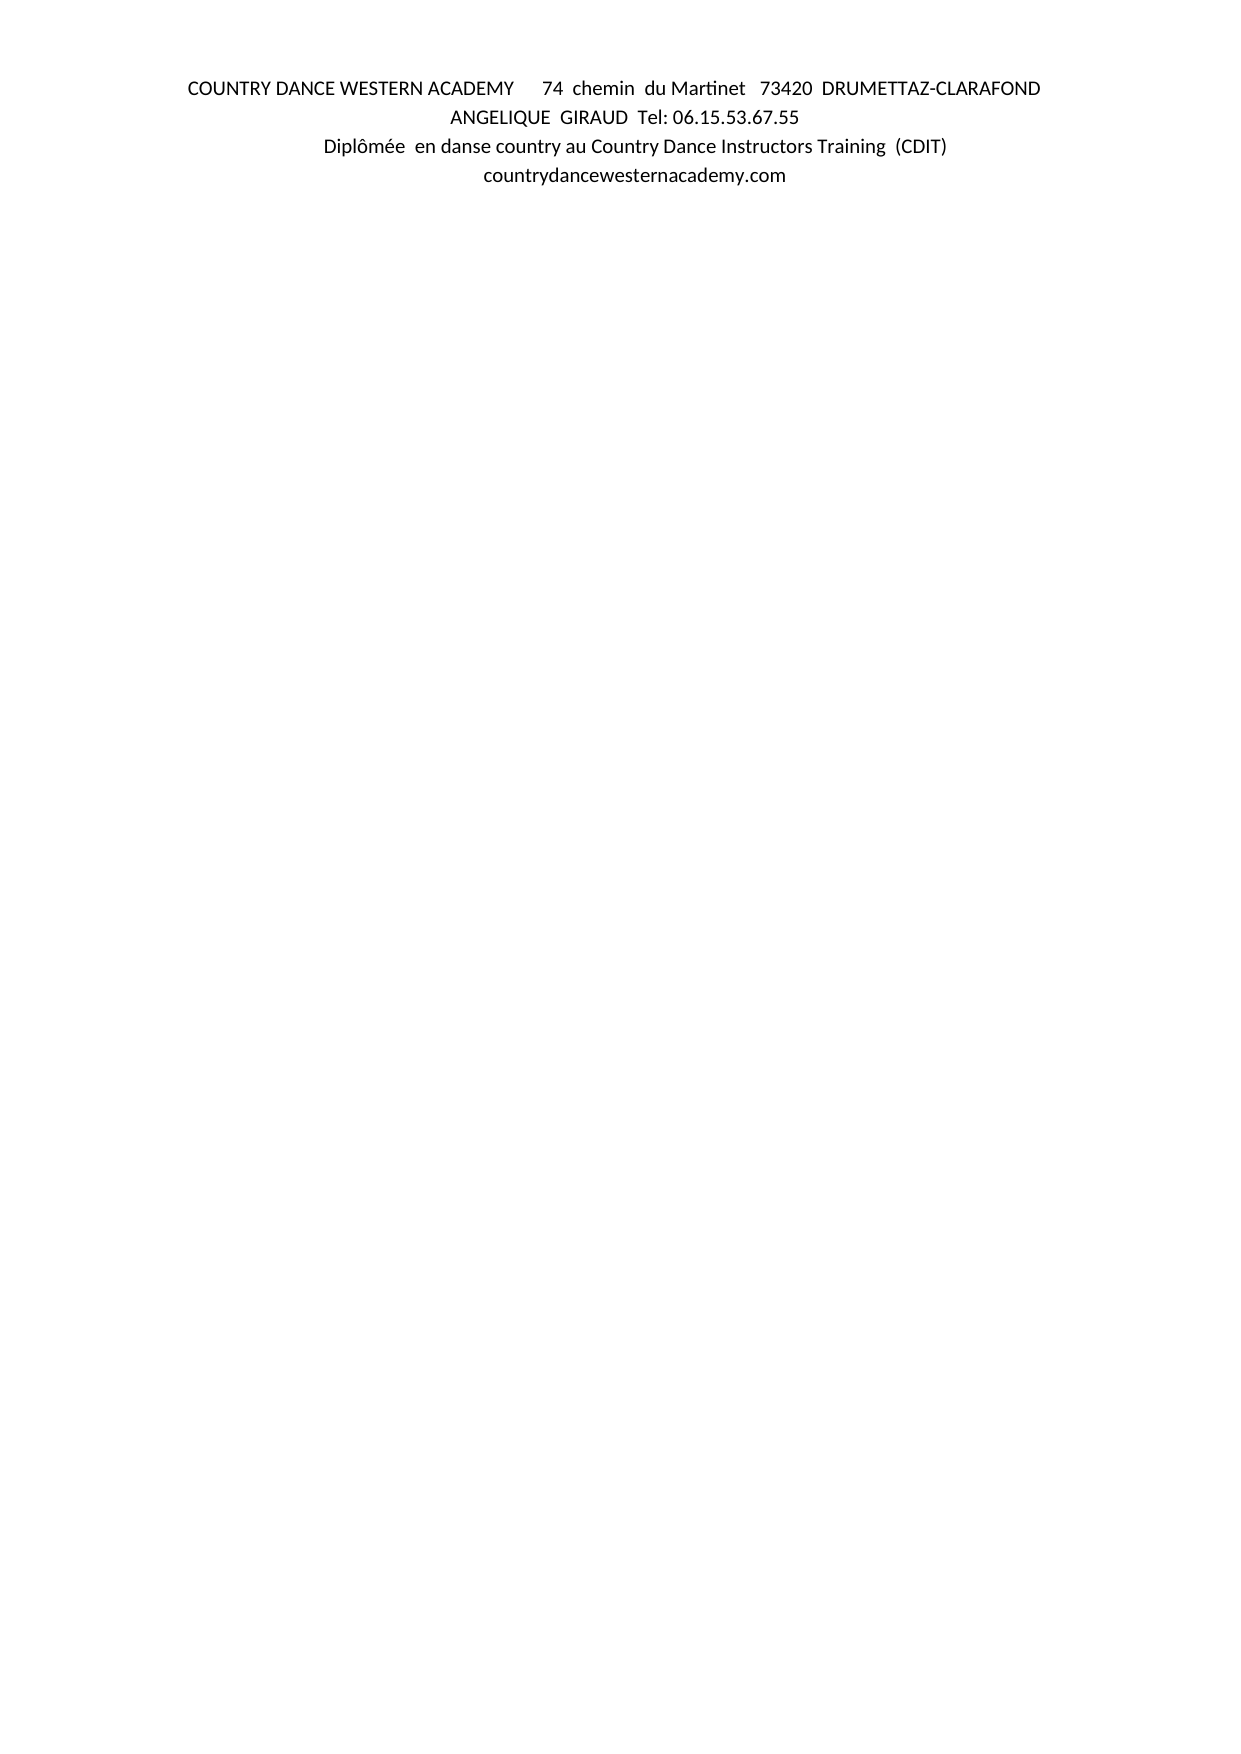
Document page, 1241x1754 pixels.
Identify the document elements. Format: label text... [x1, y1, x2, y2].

text COUNTRY DANCE WESTERN ACADEMY 74 chemin du Martinet 73420 DRUMETTAZ-CLARAFOND [75, 75, 1165, 100]
text countrydancewesternacademy.com [75, 162, 1165, 188]
text Diplômée en danse country au Country Dance Instructors Training (CDIT) [75, 133, 1165, 159]
text ANGELIQUE GIRAUD Tel: 06.15.53.67.55 [75, 104, 1165, 129]
